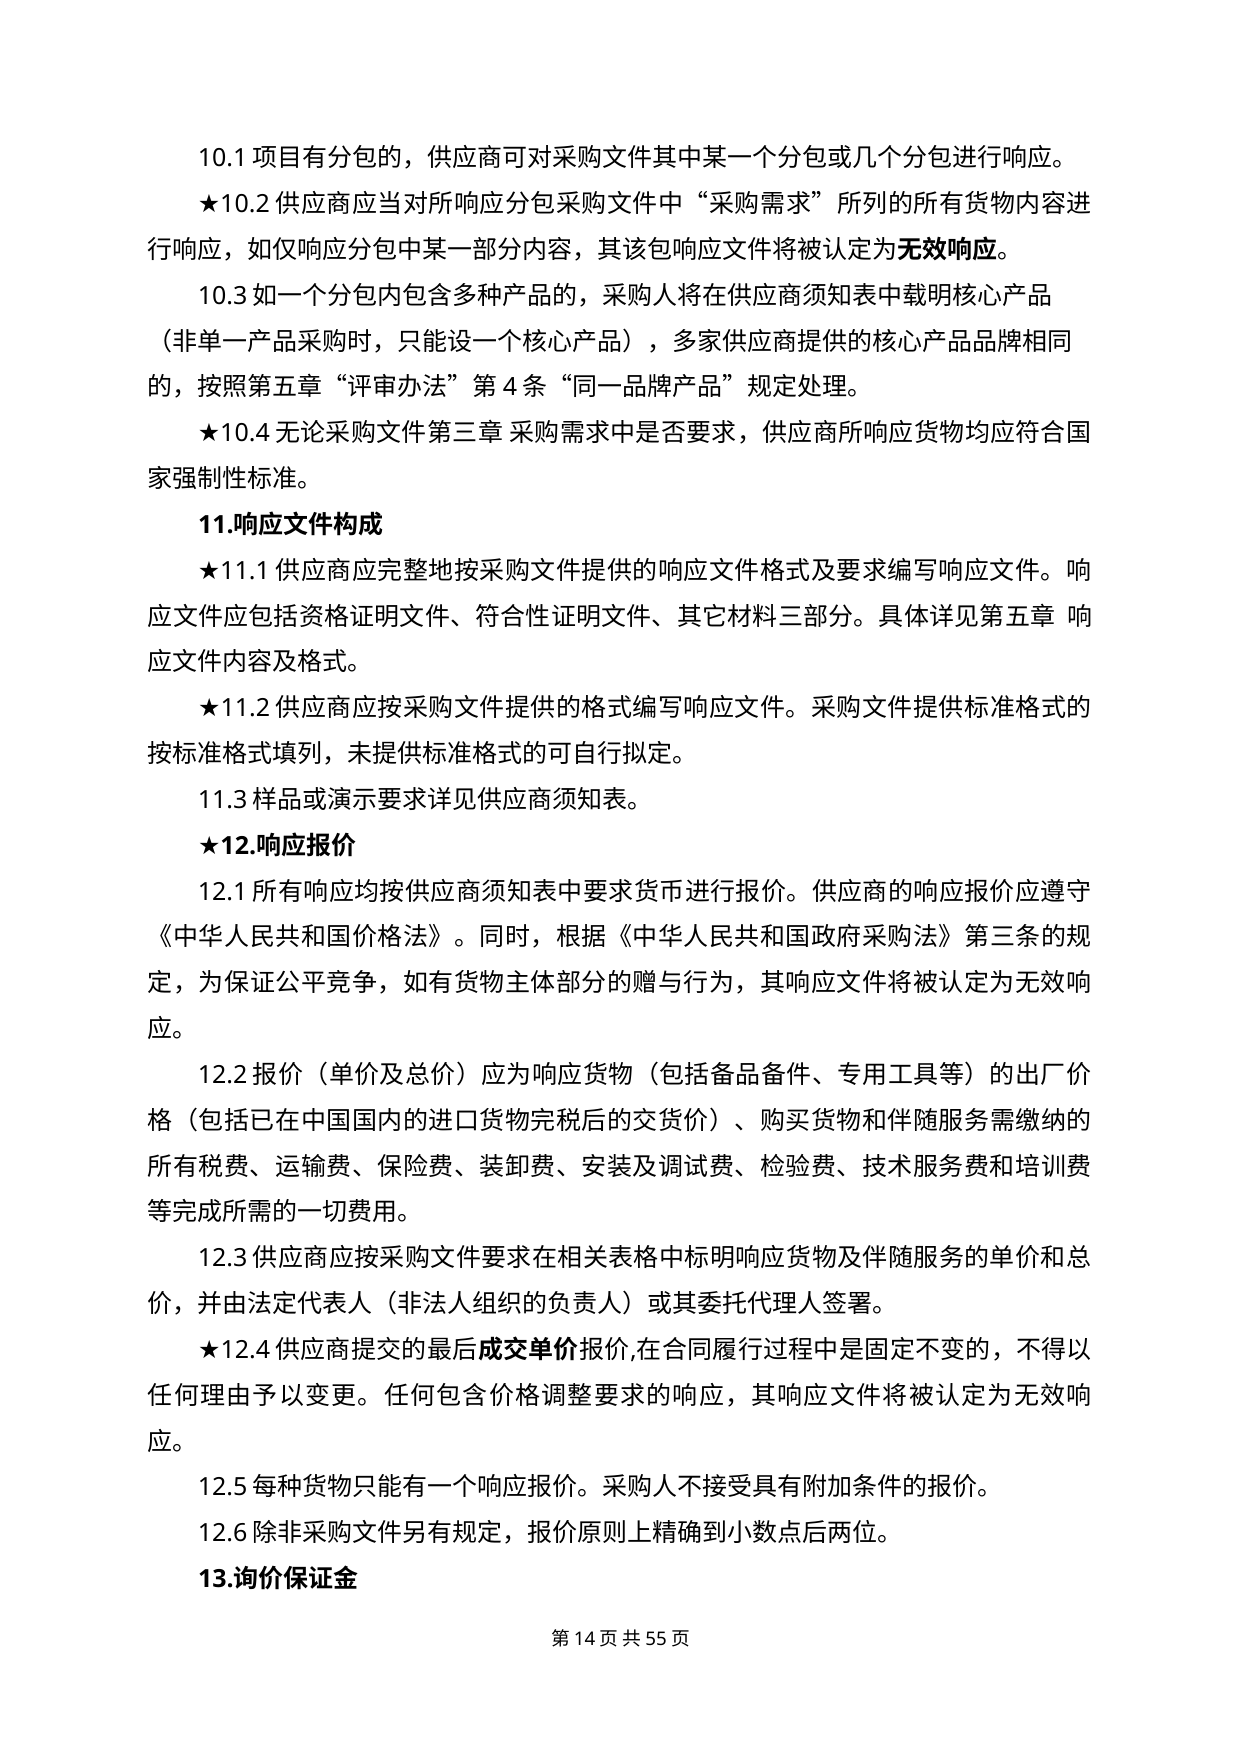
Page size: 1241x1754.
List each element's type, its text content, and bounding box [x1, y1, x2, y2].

text ★10.2供应商应当对所响应分包采购文件中“采购需求”所列的所有货物内容进行响应，如仅响应分包中某一部分内容，其该包响应文件将被认定为无效响应。 [148, 176, 1092, 267]
text 11.3样品或演示要求详见供应商须知表。 [148, 772, 1092, 817]
text ★12.响应报价 [148, 817, 1092, 863]
text 10.3如一个分包内包含多种产品的，采购人将在供应商须知表中载明核心产品（非单一产品采购时，只能设一个核心产品），多家供应商提供的核心产品品牌相同的，按照第五章“评审办法”第4条“同一品牌产品”规定处理。 [148, 267, 1092, 405]
text 13.询价保证金 [148, 1551, 1092, 1597]
text 11.响应文件构成 [148, 497, 1092, 542]
text ★11.2供应商应按采购文件提供的格式编写响应文件。采购文件提供标准格式的按标准格式填列，未提供标准格式的可自行拟定。 [148, 680, 1092, 772]
text ★11.1供应商应完整地按采购文件提供的响应文件格式及要求编写响应文件。响应文件应包括资格证明文件、符合性证明文件、其它材料三部分。具体详见第五章 响应文件内容及格式。 [148, 542, 1092, 680]
text 12.6除非采购文件另有规定，报价原则上精确到小数点后两位。 [148, 1505, 1092, 1551]
text ★10.4无论采购文件第三章 采购需求中是否要求，供应商所响应货物均应符合国家强制性标准。 [148, 405, 1092, 497]
text 10.1项目有分包的，供应商可对采购文件其中某一个分包或几个分包进行响应。 [148, 130, 1092, 176]
text 12.1所有响应均按供应商须知表中要求货币进行报价。供应商的响应报价应遵守《中华人民共和国价格法》。同时，根据《中华人民共和国政府采购法》第三条的规定，为保证公平竞争，如有货物主体部分的赠与行为，其响应文件将被认定为无效响应。 [148, 863, 1092, 1047]
text 12.5每种货物只能有一个响应报价。采购人不接受具有附加条件的报价。 [148, 1459, 1092, 1505]
text 12.2报价（单价及总价）应为响应货物（包括备品备件、专用工具等）的出厂价格（包括已在中国国内的进口货物完税后的交货价）、购买货物和伴随服务需缴纳的所有税费、运输费、保险费、装卸费、安装及调试费、检验费、技术服务费和培训费等完成所需的一切费用。 [148, 1047, 1092, 1230]
text ★12.4供应商提交的最后成交单价报价,在合同履行过程中是固定不变的，不得以任何理由予以变更。任何包含价格调整要求的响应，其响应文件将被认定为无效响应。 [148, 1322, 1092, 1459]
text 12.3供应商应按采购文件要求在相关表格中标明响应货物及伴随服务的单价和总价，并由法定代表人（非法人组织的负责人）或其委托代理人签署。 [148, 1230, 1092, 1322]
